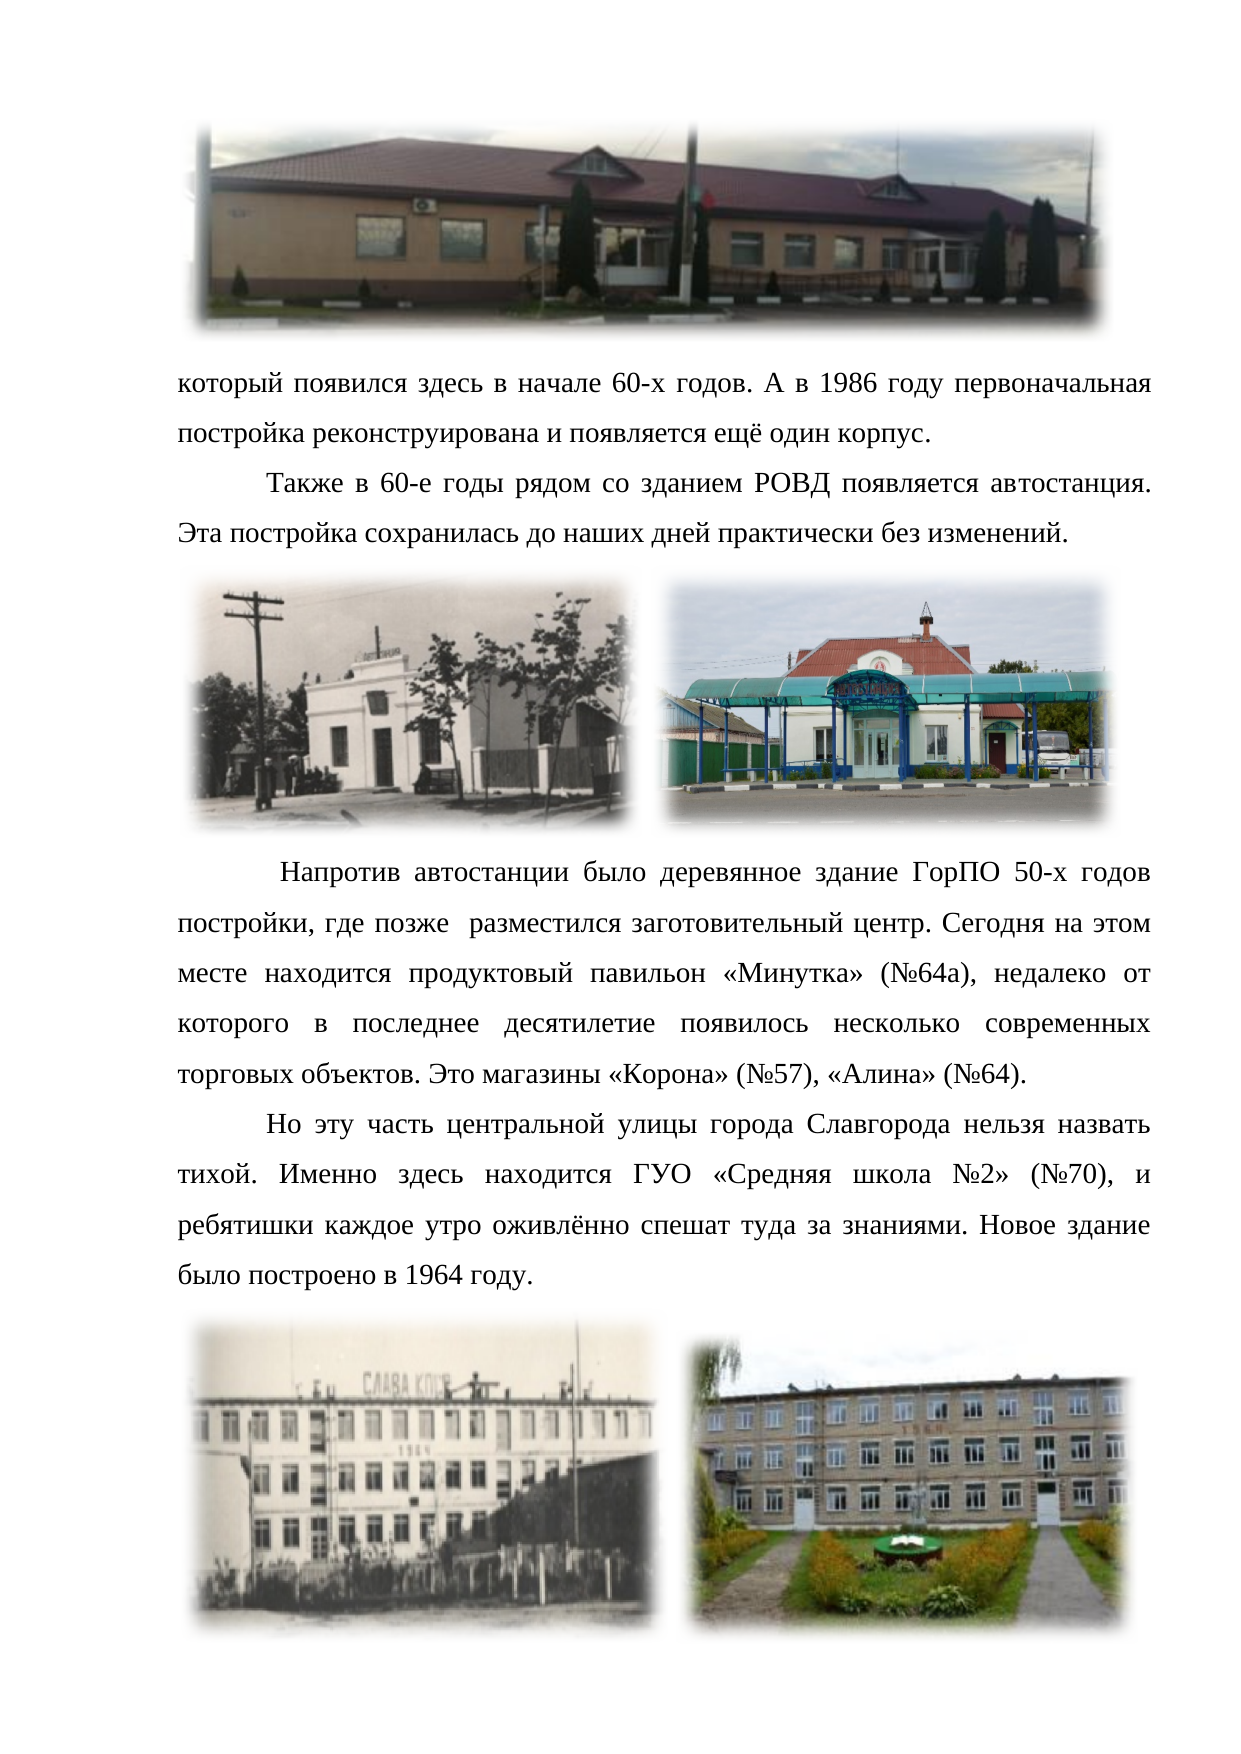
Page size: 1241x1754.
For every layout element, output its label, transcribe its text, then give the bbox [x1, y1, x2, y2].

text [177, 118, 1152, 448]
picture [681, 595, 1092, 809]
picture [210, 148, 1085, 313]
picture [210, 595, 613, 809]
picture [210, 1337, 640, 1614]
text Но эту часть центральной улицы города Славгорода нельзя назвать тихой. Именно здесь находится ГУО «Средняя школа №2» (№70), и ребятишки каждое утро оживлённо спешат туда за знаниями. Новое здание было построено в 1964 году. [177, 1106, 1152, 1291]
text Также в 60-е годы рядом со зданием РОВД появляется автостанция. Эта постройка сохранилась до наших дней практически без изменений. [177, 465, 1152, 549]
picture [706, 1360, 1109, 1615]
text Напротив автостанции было деревянное здание ГорПО 50-х годов постройки, где позже разместился заготовительный центр. Сегодня на этом месте находится продуктовый павильон «Минутка» (№64а), недалеко от которого в последнее десятилетие появилось несколько современных торговых объектов. Это магазины «Корона» (№57), «Алина» (№64). [177, 854, 1152, 1089]
